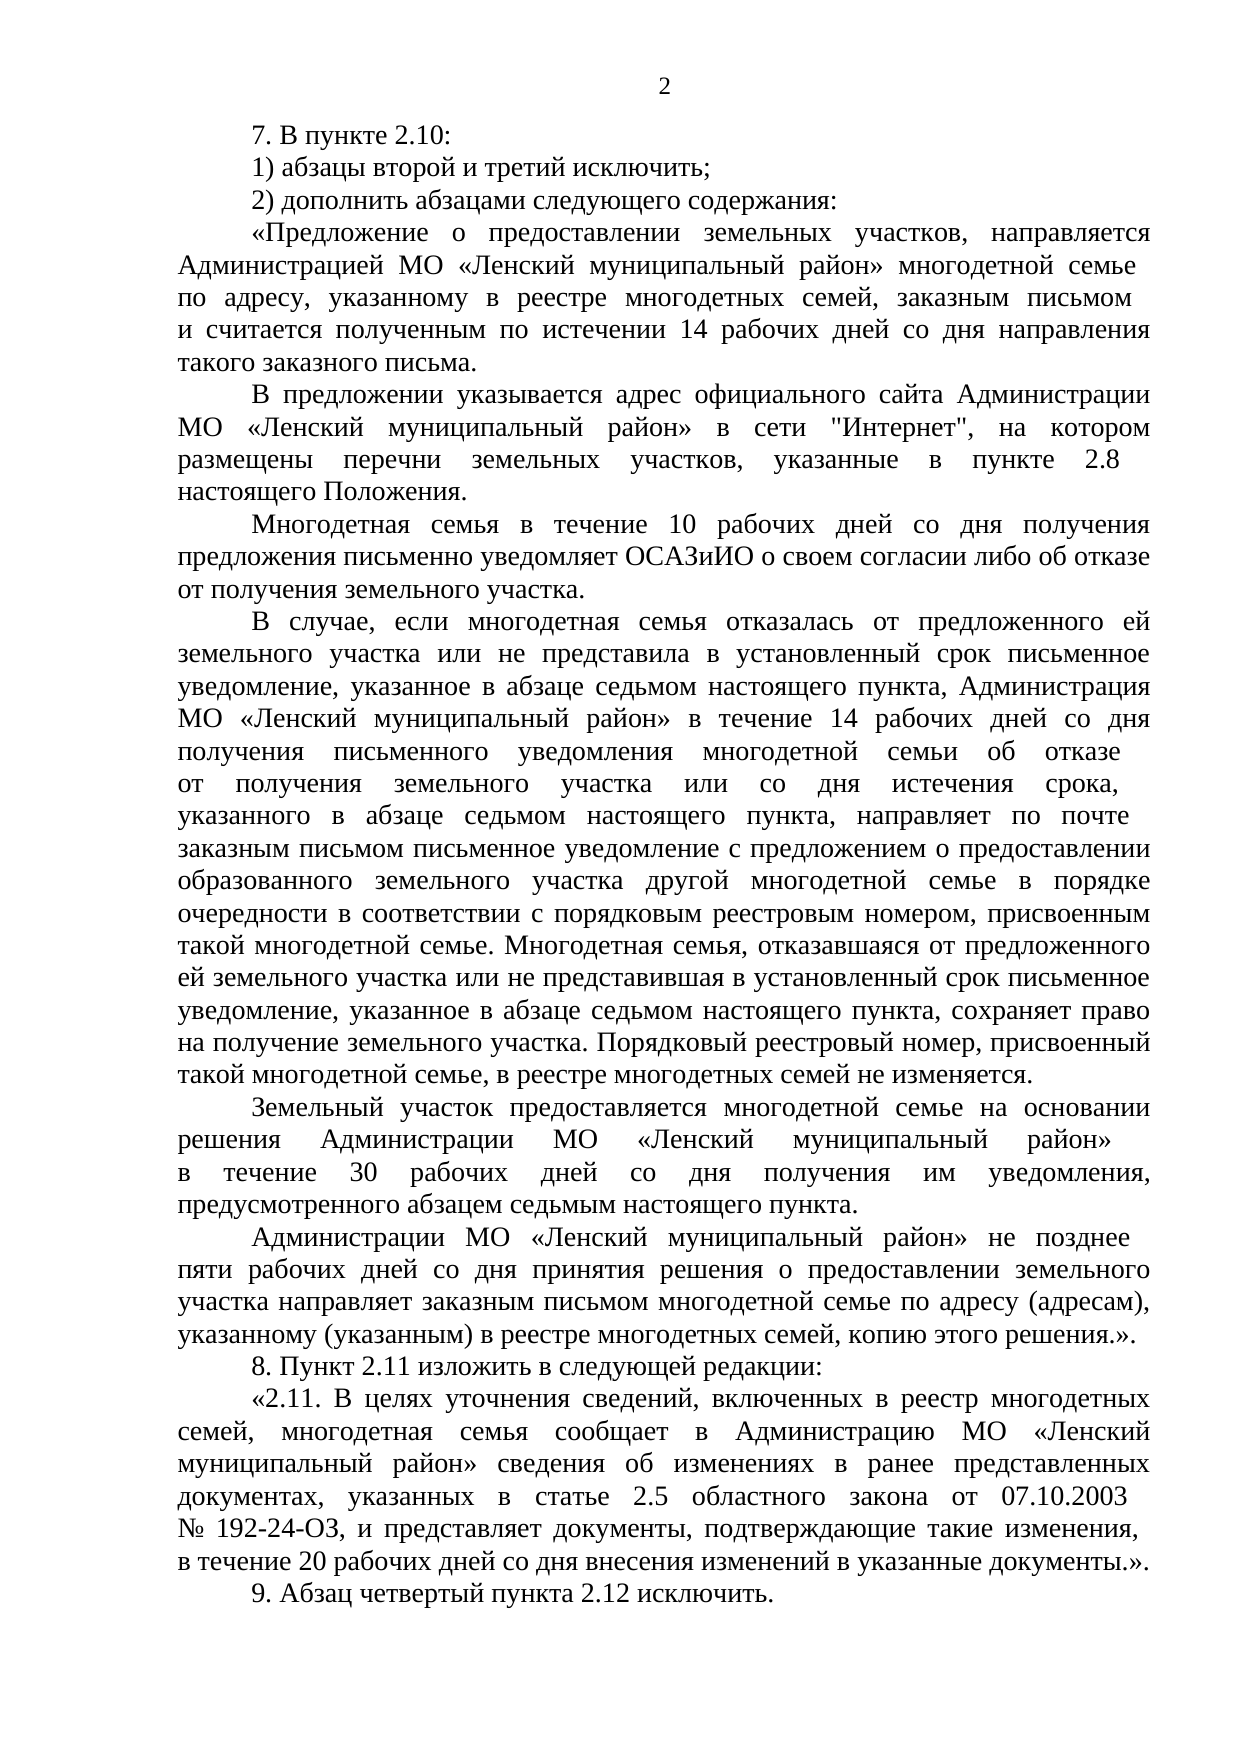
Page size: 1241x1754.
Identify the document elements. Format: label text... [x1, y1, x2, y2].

text Многодетная семья в течение 10 рабочих дней со дня получения предложения письменно уведомляет ОСАЗиИО о своем согласии либо об отказе от получения земельного участка. [177, 507, 1152, 604]
list Земельный участок предоставляется многодетной семье на основании решения Администрации МО «Ленский муниципальный район» в течение 30 рабочих дней со дня получения им уведомления, предусмотренного абзацем седьмым настоящего пункта. [177, 1090, 1152, 1219]
list «2.11. В целях уточнения сведений, включенных в реестр многодетных семей, многодетная семья сообщает в Администрацию МО «Ленский муниципальный район» сведения об изменениях в ранее представленных документах, указанных в статье 2.5 областного закона от 07.10.2003 № 192-24-ОЗ, и представляет документы, подтверждающие такие изменения, в течение 20 рабочих дней со дня внесения изменений в указанные документы.». [177, 1382, 1152, 1576]
list В случае, если многодетная семья отказалась от предложенного ей земельного участка или не представила в установленный срок письменное уведомление, указанное в абзаце седьмом настоящего пункта, Администрация МО «Ленский муниципальный район» в течение 14 рабочих дней со дня получения письменного уведомления многодетной семьи об отказе от получения земельного участка или со дня истечения срока, указанного в абзаце седьмом настоящего пункта, направляет по почте заказным письмом письменное уведомление с предложением о предоставлении образованного земельного участка другой многодетной семье в порядке очередности в соответствии с порядковым реестровым номером, присвоенным такой многодетной семье. Многодетная семья, отказавшаяся от предложенного ей земельного участка или не представившая в установленный срок письменное уведомление, указанное в абзаце седьмом настоящего пункта, сохраняет право на получение земельного участка. Порядковый реестровый номер, присвоенный такой многодетной семье, в реестре многодетных семей не изменяется. [177, 604, 1152, 1090]
list Абзац четвертый пункта 2.12 исключить. [177, 1576, 1152, 1608]
list Пункт 2.11 изложить в следующей редакции: [177, 1349, 1152, 1382]
list В пункте 2.10: [177, 118, 1152, 151]
list абзацы второй и третий исключить; [177, 151, 1152, 183]
list дополнить абзацами следующего содержания: [177, 183, 1152, 215]
list Администрации МО «Ленский муниципальный район» не позднее пяти рабочих дней со дня принятия решения о предоставлении земельного участка направляет заказным письмом многодетной семье по адресу (адресам), указанному (указанным) в реестре многодетных семей, копию этого решения.». [177, 1219, 1152, 1349]
text В предложении указывается адрес официального сайта Администрации МО «Ленский муниципальный район» в сети "Интернет", на котором размещены перечни земельных участков, указанные в пункте 2.8 настоящего Положения. [177, 377, 1152, 507]
text «Предложение о предоставлении земельных участков, направляется Администрацией МО «Ленский муниципальный район» многодетной семье по адресу, указанному в реестре многодетных семей, заказным письмом и считается полученным по истечении 14 рабочих дней со дня направления такого заказного письма. [177, 215, 1152, 377]
